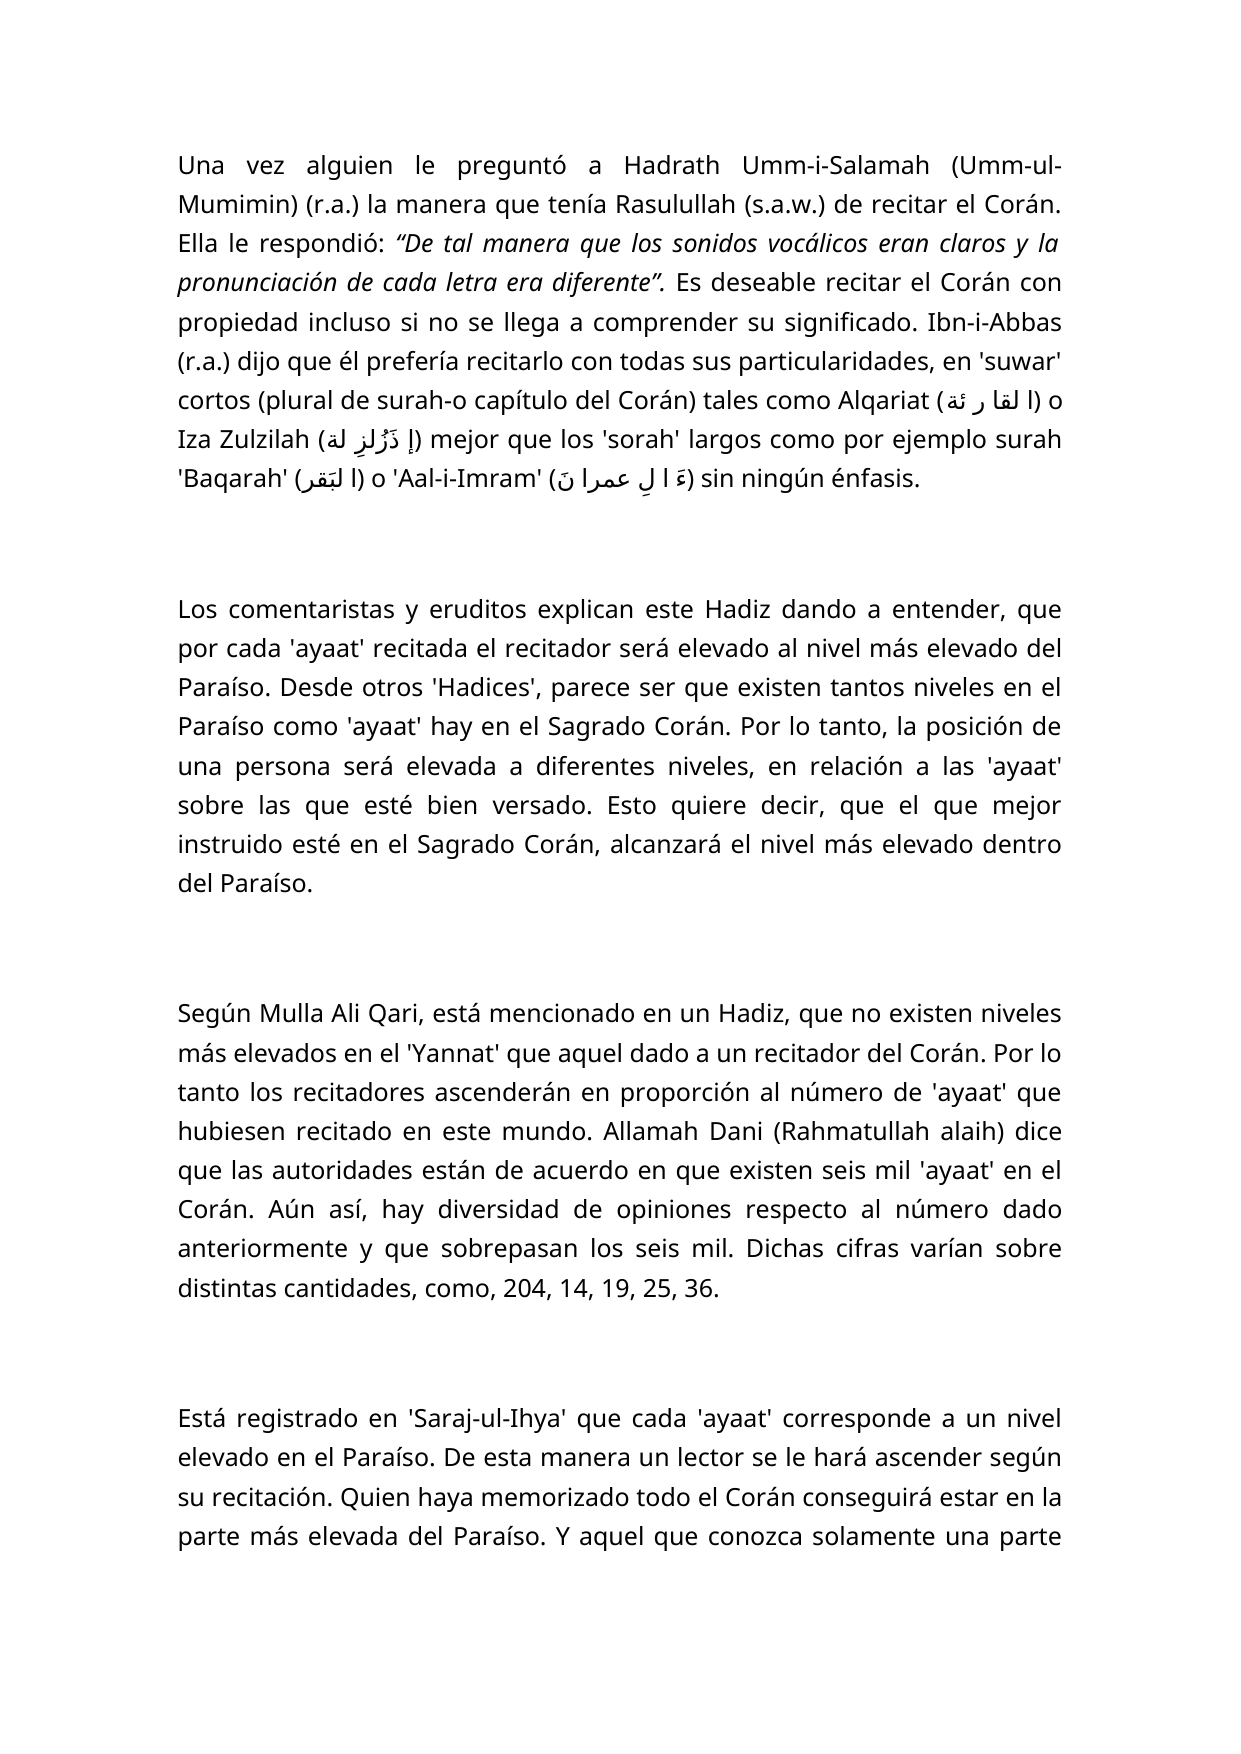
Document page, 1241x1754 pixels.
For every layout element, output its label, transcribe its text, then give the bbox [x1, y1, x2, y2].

text Una vez alguien le preguntó a Hadrath Umm-i-Salamah (Umm-ul-Mumimin) (r.a.) la manera que tenía Rasulullah (s.a.w.) de recitar el Corán. Ella le respondió: “De tal manera que los sonidos vocálicos eran claros y la pronunciación de cada letra era diferente”. Es deseable recitar el Corán con propiedad incluso si no se llega a comprender su significado. Ibn-i-Abbas (r.a.) dijo que él prefería recitarlo con todas sus particularidades, en 'suwar' cortos (plural de surah-o capítulo del Corán) tales como Alqariat (ا لقا ر ئة) o Iza Zulzilah (إ ذَزُلزِ لة) mejor que los 'sorah' largos como por ejemplo surah 'Baqarah' (ا لبَقر) o 'Aal-i-Imram' (ءَ ا لِ عمرا نَ) sin ningún énfasis. [177, 148, 1063, 495]
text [177, 1401, 1063, 1552]
text Los comentaristas y eruditos explican este Hadiz dando a entender, que por cada 'ayaat' recitada el recitador será elevado al nivel más elevado del Paraíso. Desde otros 'Hadices', parece ser que existen tantos niveles en el Paraíso como 'ayaat' hay en el Sagrado Corán. Por lo tanto, la posición de una persona será elevada a diferentes niveles, en relación a las 'ayaat' sobre las que esté bien versado. Esto quiere decir, que el que mejor instruido esté en el Sagrado Corán, alcanzará el nivel más elevado dentro del Paraíso. [177, 591, 1063, 900]
text Según Mulla Ali Qari, está mencionado en un Hadiz, que no existen niveles más elevados en el 'Yannat' que aquel dado a un recitador del Corán. Por lo tanto los recitadores ascenderán en proporción al número de 'ayaat' que hubiesen recitado en este mundo. Allamah Dani (Rahmatullah alaih) dice que las autoridades están de acuerdo en que existen seis mil 'ayaat' en el Corán. Aún así, hay diversidad de opiniones respecto al número dado anteriormente y que sobrepasan los seis mil. Dichas cifras varían sobre distintas cantidades, como, 204, 14, 19, 25, 36. [177, 996, 1063, 1304]
